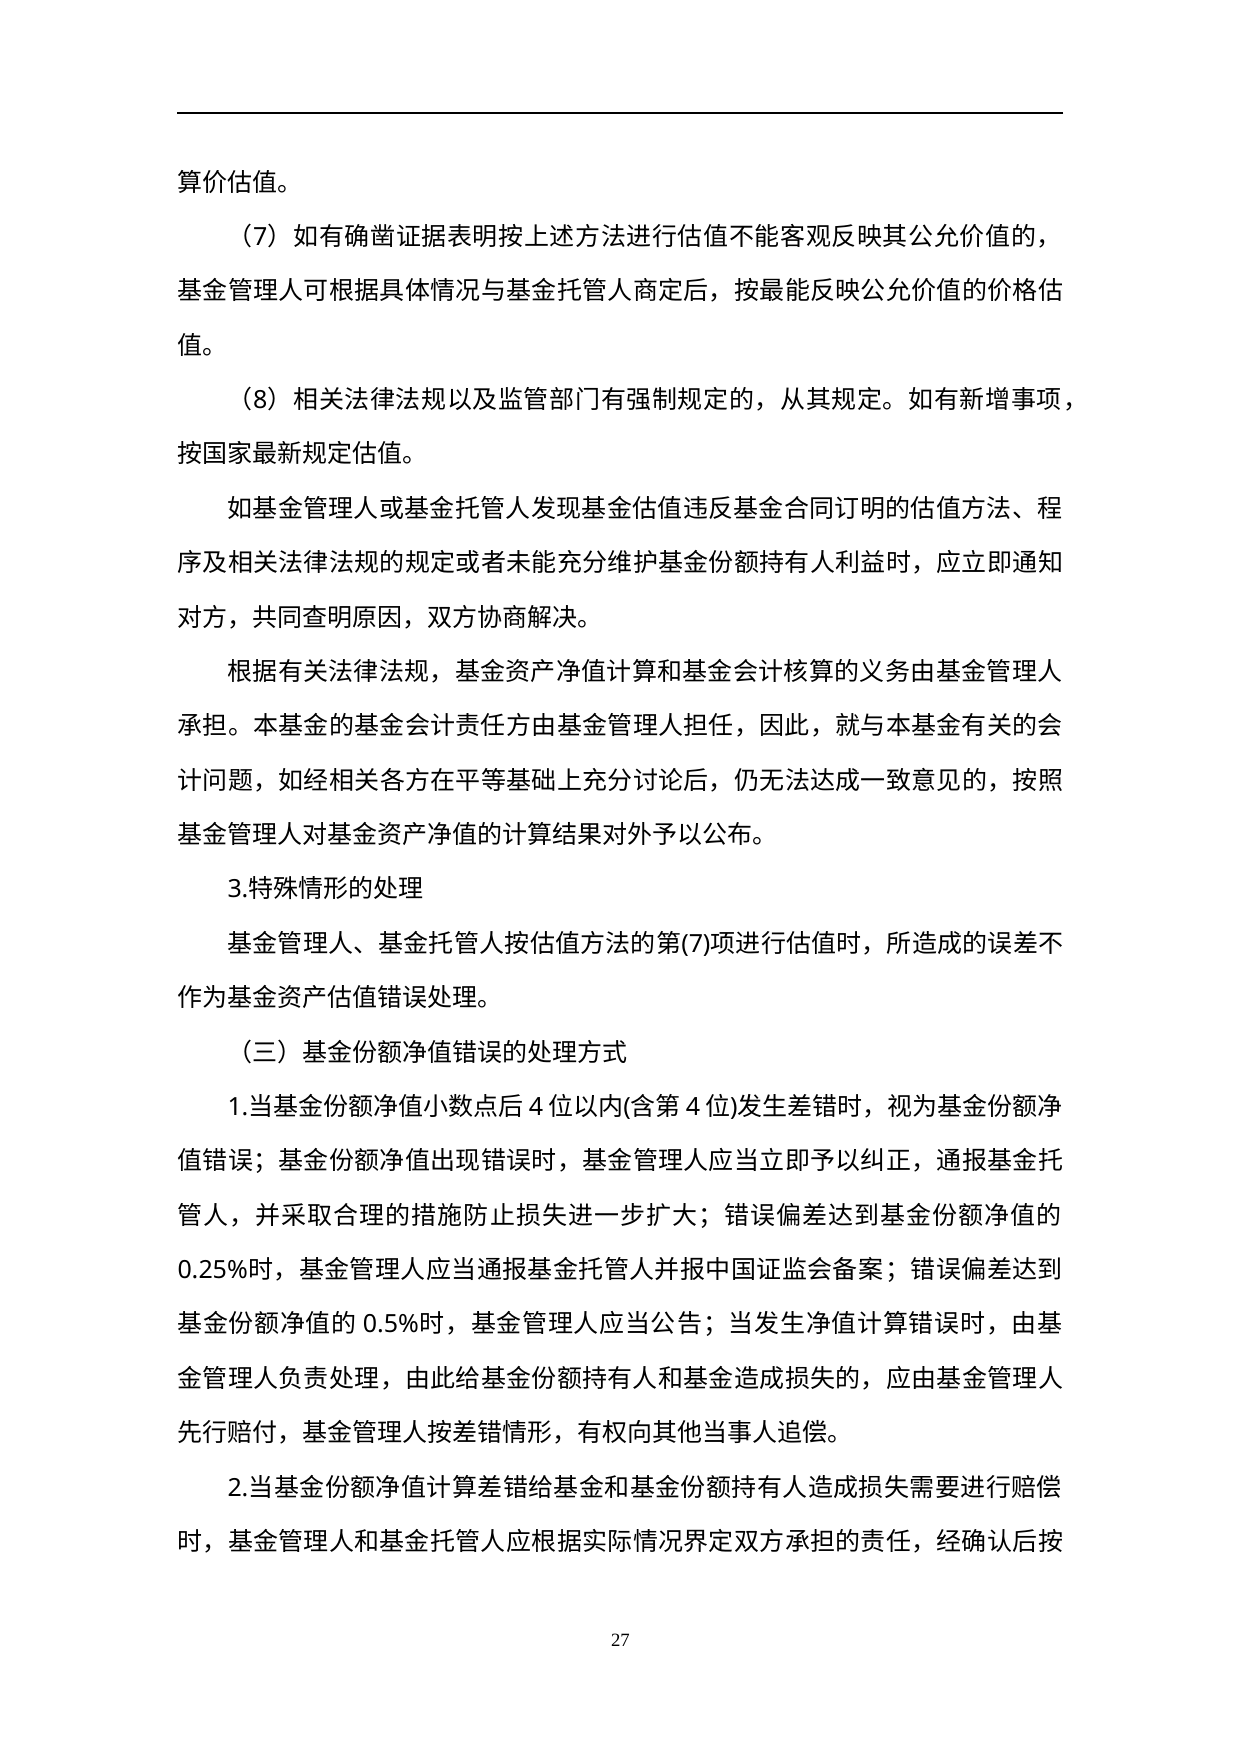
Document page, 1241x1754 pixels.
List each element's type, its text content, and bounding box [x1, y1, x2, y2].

text 如基金管理人或基金托管人发现基金估值违反基金合同订明的估值方法、程序及相关法律法规的规定或者未能充分维护基金份额持有人利益时，应立即通知对方，共同查明原因，双方协商解决。 [177, 488, 1063, 633]
text 根据有关法律法规，基金资产净值计算和基金会计核算的义务由基金管理人承担。本基金的基金会计责任方由基金管理人担任，因此，就与本基金有关的会计问题，如经相关各方在平等基础上充分讨论后，仍无法达成一致意见的，按照基金管理人对基金资产净值的计算结果对外予以公布。 [177, 651, 1063, 851]
text 基金管理人、基金托管人按估值方法的第(7)项进行估值时，所造成的误差不作为基金资产估值错误处理。 [177, 923, 1063, 1014]
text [177, 162, 1063, 198]
text 1.当基金份额净值小数点后4位以内(含第4位)发生差错时，视为基金份额净值错误；基金份额净值出现错误时，基金管理人应当立即予以纠正，通报基金托管人，并采取合理的措施防止损失进一步扩大；错误偏差达到基金份额净值的0.25%时，基金管理人应当通报基金托管人并报中国证监会备案；错误偏差达到基金份额净值的0.5%时，基金管理人应当公告；当发生净值计算错误时，由基金管理人负责处理，由此给基金份额持有人和基金造成损失的，应由基金管理人先行赔付，基金管理人按差错情形，有权向其他当事人追偿。 [177, 1086, 1063, 1449]
text （三）基金份额净值错误的处理方式 [177, 1032, 1063, 1068]
text 3.特殊情形的处理 [177, 869, 1063, 905]
text （7）如有确凿证据表明按上述方法进行估值不能客观反映其公允价值的，基金管理人可根据具体情况与基金托管人商定后，按最能反映公允价值的价格估值。 [177, 216, 1063, 361]
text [177, 1467, 1063, 1558]
text （8）相关法律法规以及监管部门有强制规定的，从其规定。如有新增事项，按国家最新规定估值。 [177, 379, 1063, 470]
